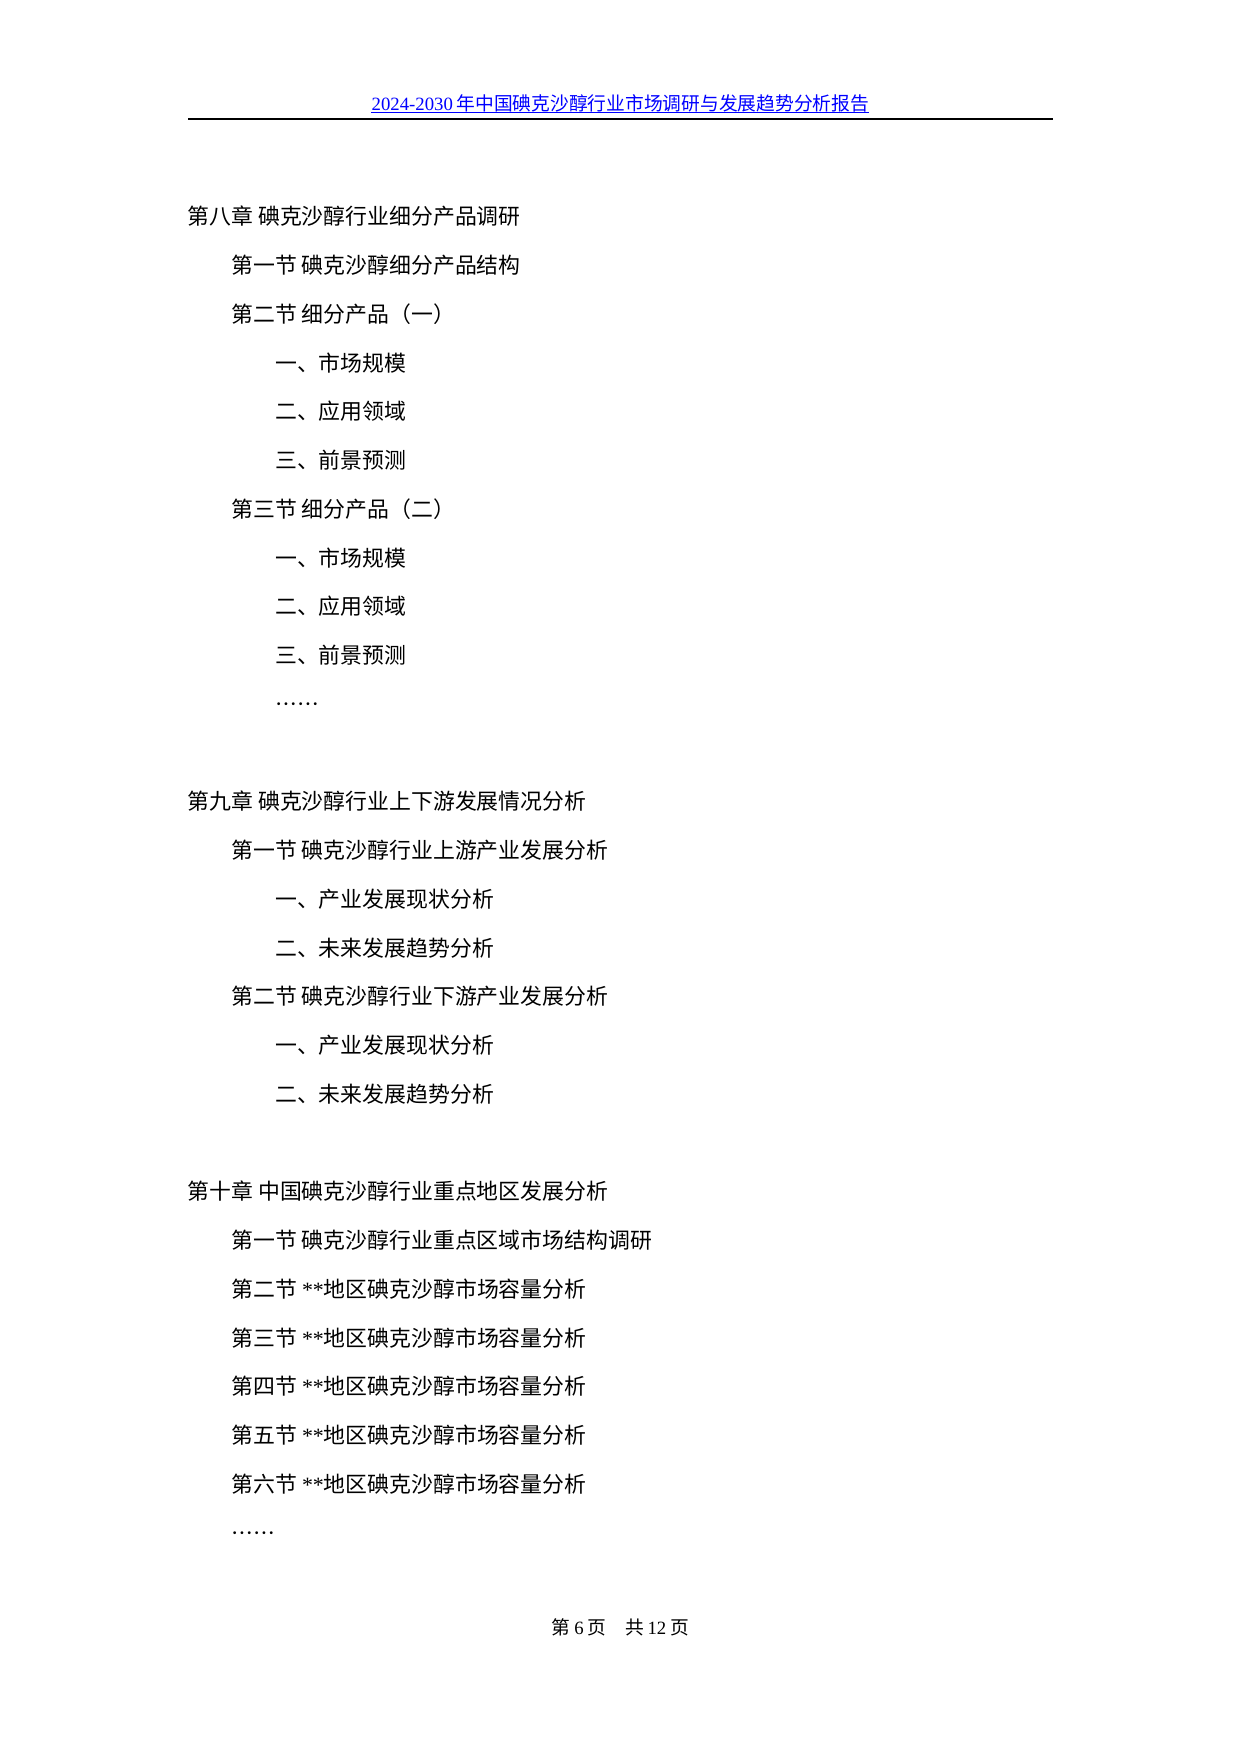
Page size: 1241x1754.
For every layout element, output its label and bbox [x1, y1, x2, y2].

text [187, 150, 1053, 1548]
